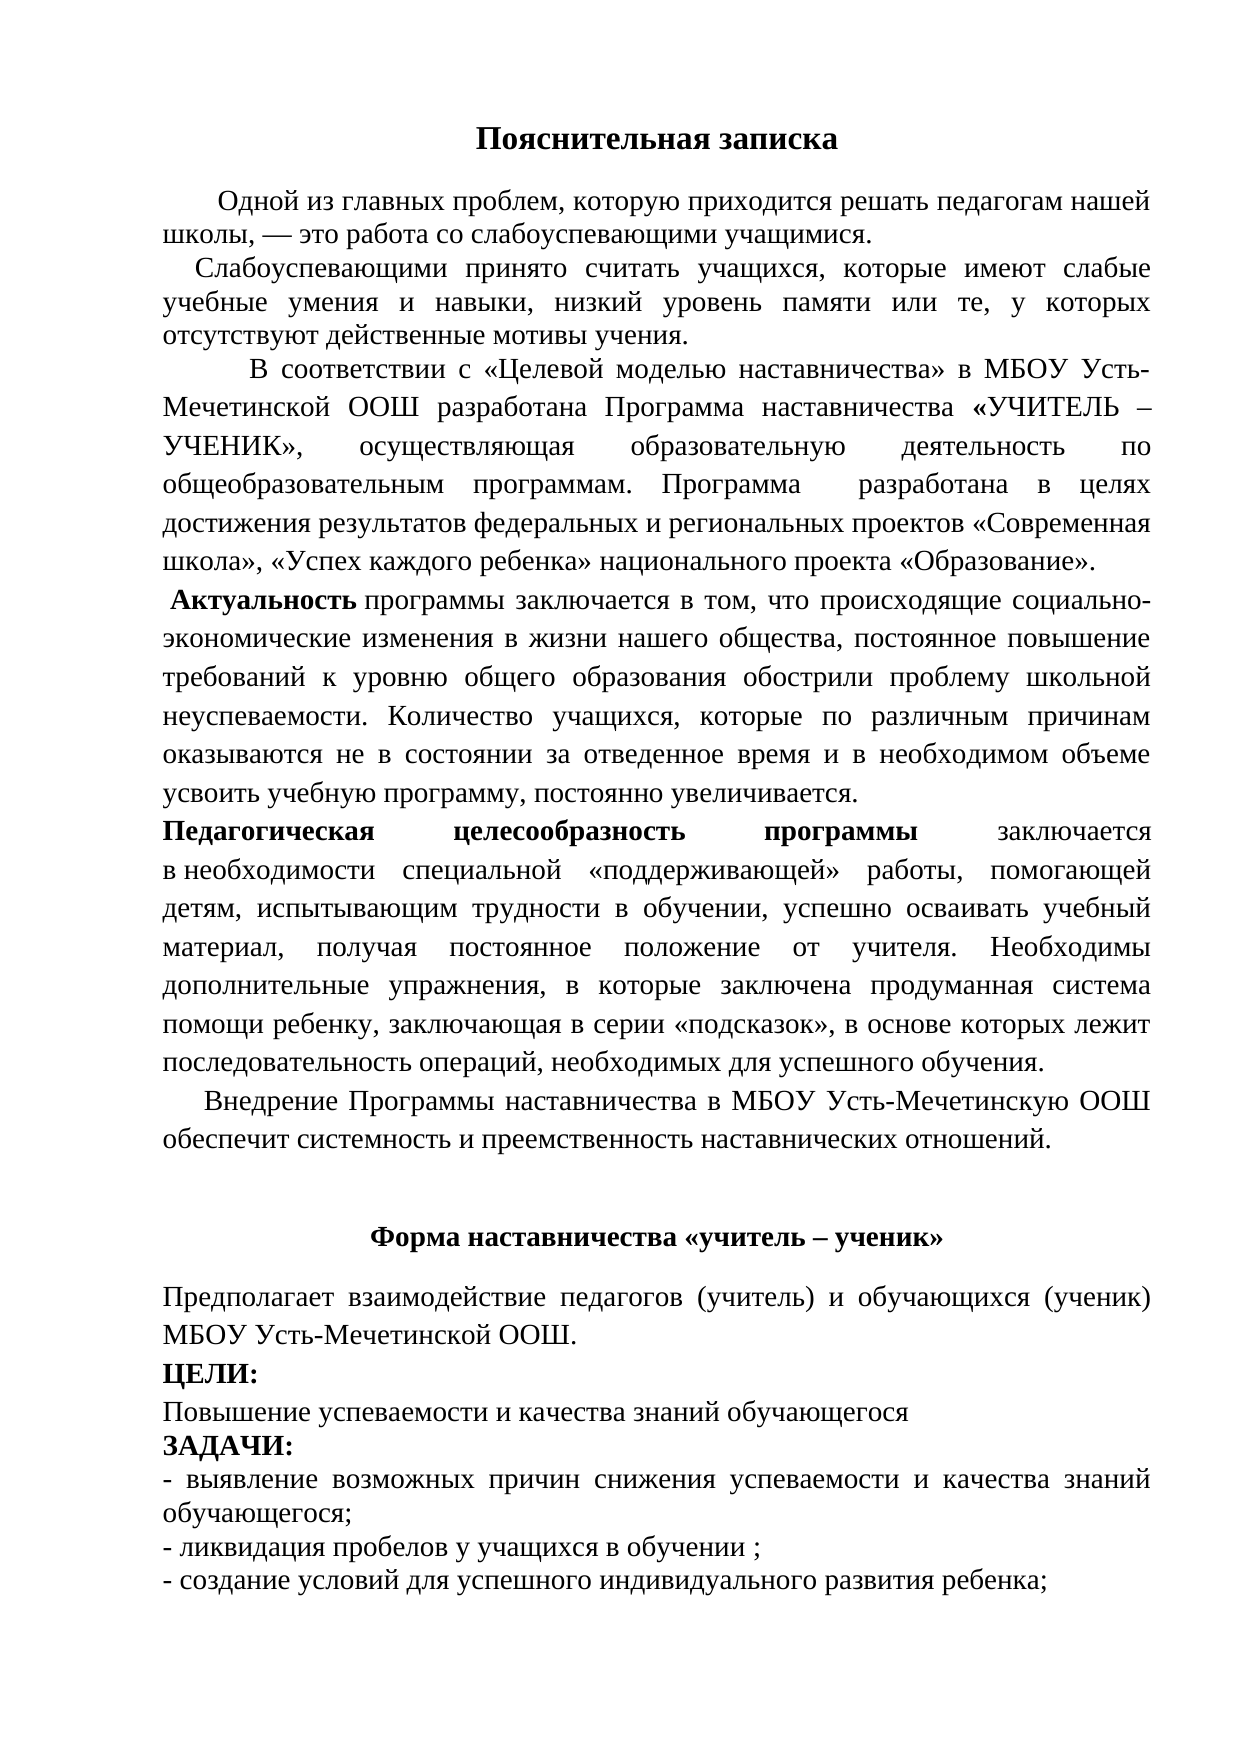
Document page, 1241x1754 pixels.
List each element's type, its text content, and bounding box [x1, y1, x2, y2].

text Педагогическая целесообразность программы заключается в необходимости специальной «поддерживающей» работы, помогающей детям, испытывающим трудности в обучении, успешно осваивать учебный материал, получая постоянное положение от учителя. Необходимы дополнительные упражнения, в которые заключена продуманная система помощи ребенку, заключающая в серии «подсказок», в основе которых лежит последовательность операций, необходимых для успешного обучения. [162, 813, 1152, 916]
text В соответствии с «Целевой моделью наставничества» в МБОУ Усть-Мечетинской ООШ разработана Программа наставничества «УЧИТЕЛЬ – УЧЕНИК», осуществляющая образовательную деятельность по общеобразовательным программам. Программа разработана в целях достижения результатов федеральных и региональных проектов «Современная школа», «Успех каждого ребенка» национального проекта «Образование». [162, 351, 1152, 577]
text Внедрение Программы наставничества в МБОУ Усть-Мечетинскую ООШ обеспечит системность и преемственность наставнических отношений. [162, 1083, 1152, 1155]
text Слабоуспевающими принято считать учащихся, которые имеют слабые учебные умения и навыки, низкий уровень памяти или те, у которых отсутствуют действенные мотивы учения. [162, 250, 1152, 351]
text ЗАДАЧИ: [162, 1428, 1152, 1462]
text Форма наставничества «учитель – ученик» [162, 1219, 1152, 1253]
text - выявление возможных причин снижения успеваемости и качества знаний обучающегося; [162, 1462, 1152, 1529]
text ЦЕЛИ: [162, 1356, 1152, 1389]
text Педагогическая целесообразность программы заключается в необходимости специальной «поддерживающей» работы, помогающей детям, испытывающим трудности в обучении, успешно осваивать учебный материал, получая постоянное положение от учителя. Необходимы дополнительные упражнения, в которые заключена продуманная система помощи ребенку, заключающая в серии «подсказок», в основе которых лежит последовательность операций, необходимых для успешного обучения. [162, 923, 1152, 993]
text Повышение успеваемости и качества знаний обучающегося [162, 1394, 1152, 1428]
text Актуальность программы заключается в том, что происходящие социально-экономические изменения в жизни нашего общества, постоянное повышение требований к уровню общего образования обострили проблему школьной неуспеваемости. Количество учащихся, которые по различным причинам оказываются не в состоянии за отведенное время и в необходимом объеме усвоить учебную программу, постоянно увеличивается. [162, 582, 1152, 673]
text Педагогическая целесообразность программы заключается в необходимости специальной «поддерживающей» работы, помогающей детям, испытывающим трудности в обучении, успешно осваивать учебный материал, получая постоянное положение от учителя. Необходимы дополнительные упражнения, в которые заключена продуманная система помощи ребенку, заключающая в серии «подсказок», в основе которых лежит последовательность операций, необходимых для успешного обучения. [162, 1000, 1152, 1078]
text Пояснительная записка [162, 118, 1152, 156]
text Одной из главных проблем, которую приходится решать педагогам нашей школы, — это работа со слабоуспевающими учащимися. [162, 183, 1152, 250]
text - ликвидация пробелов у учащихся в обучении ; [162, 1529, 1152, 1562]
text Актуальность программы заключается в том, что происходящие социально-экономические изменения в жизни нашего общества, постоянное повышение требований к уровню общего образования обострили проблему школьной неуспеваемости. Количество учащихся, которые по различным причинам оказываются не в состоянии за отведенное время и в необходимом объеме усвоить учебную программу, постоянно увеличивается. [162, 676, 1152, 808]
text - создание условий для успешного индивидуального развития ребенка; [162, 1562, 1152, 1596]
text Предполагает взаимодействие педагогов (учитель) и обучающихся (ученик) МБОУ Усть-Мечетинской ООШ. [162, 1279, 1152, 1351]
